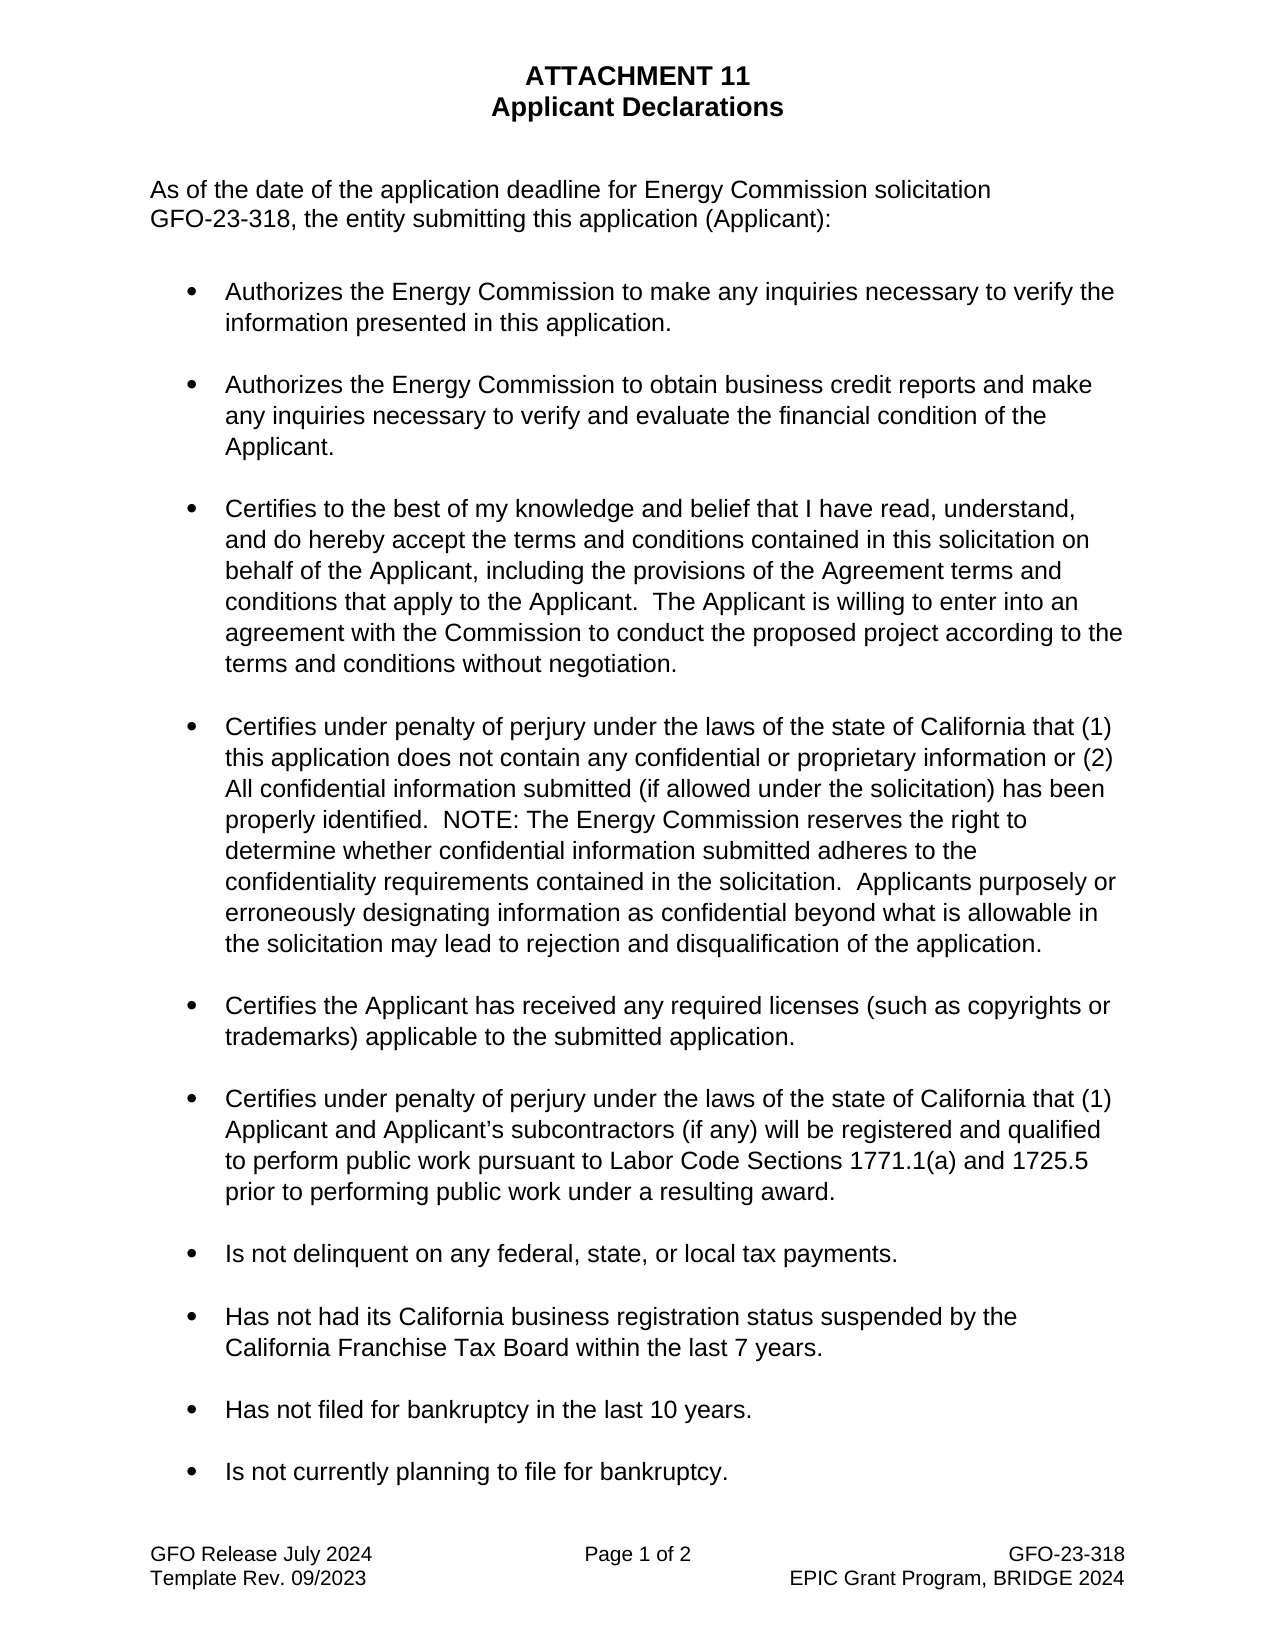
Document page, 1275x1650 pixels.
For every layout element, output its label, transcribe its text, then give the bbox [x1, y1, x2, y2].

list Authorizes the Energy Commission to obtain business credit reports and make any inquiries necessary to verify and evaluate the financial condition of the Applicant. [187, 370, 1125, 461]
list Is not currently planning to file for bankruptcy. [187, 1457, 1125, 1486]
list Authorizes the Energy Commission to make any inquiries necessary to verify the information presented in this application. [187, 277, 1125, 336]
list Is not delinquent on any federal, state, or local tax payments. [187, 1239, 1125, 1268]
list Certifies the Applicant has received any required licenses (such as copyrights or trademarks) applicable to the submitted application. [187, 991, 1125, 1051]
list Certifies under penalty of perjury under the laws of the state of California that (1) this application does not contain any confidential or proprietary information or (2) All confidential information submitted (if allowed under the solicitation) has been properly identified. NOTE: The Energy Commission reserves the right to determine whether confidential information submitted adheres to the confidentiality requirements contained in the solicitation. Applicants purposely or erroneously designating information as confidential beyond what is allowable in the solicitation may lead to rejection and disqualification of the application. [187, 711, 1125, 958]
list Has not had its California business registration status suspended by the California Franchise Tax Board within the last 7 years. [187, 1302, 1125, 1362]
list Certifies under penalty of perjury under the laws of the state of California that (1) Applicant and Applicant’s subcontractors (if any) will be registered and qualified to perform public work pursuant to Labor Code Sections 1771.1(a) and 1725.5 prior to performing public work under a resulting award. [187, 1084, 1125, 1206]
list Has not filed for bankruptcy in the last 10 years. [187, 1395, 1125, 1424]
text As of the date of the application deadline for Energy Commission solicitation GFO-23-318, the entity submitting this application (Applicant): [150, 176, 1125, 233]
list Certifies to the best of my knowledge and belief that I have read, understand, and do hereby accept the terms and conditions contained in this solicitation on behalf of the Applicant, including the provisions of the Agreement terms and conditions that apply to the Applicant. The Applicant is willing to enter into an agreement with the Commission to conduct the proposed project according to the terms and conditions without negotiation. [187, 494, 1125, 678]
